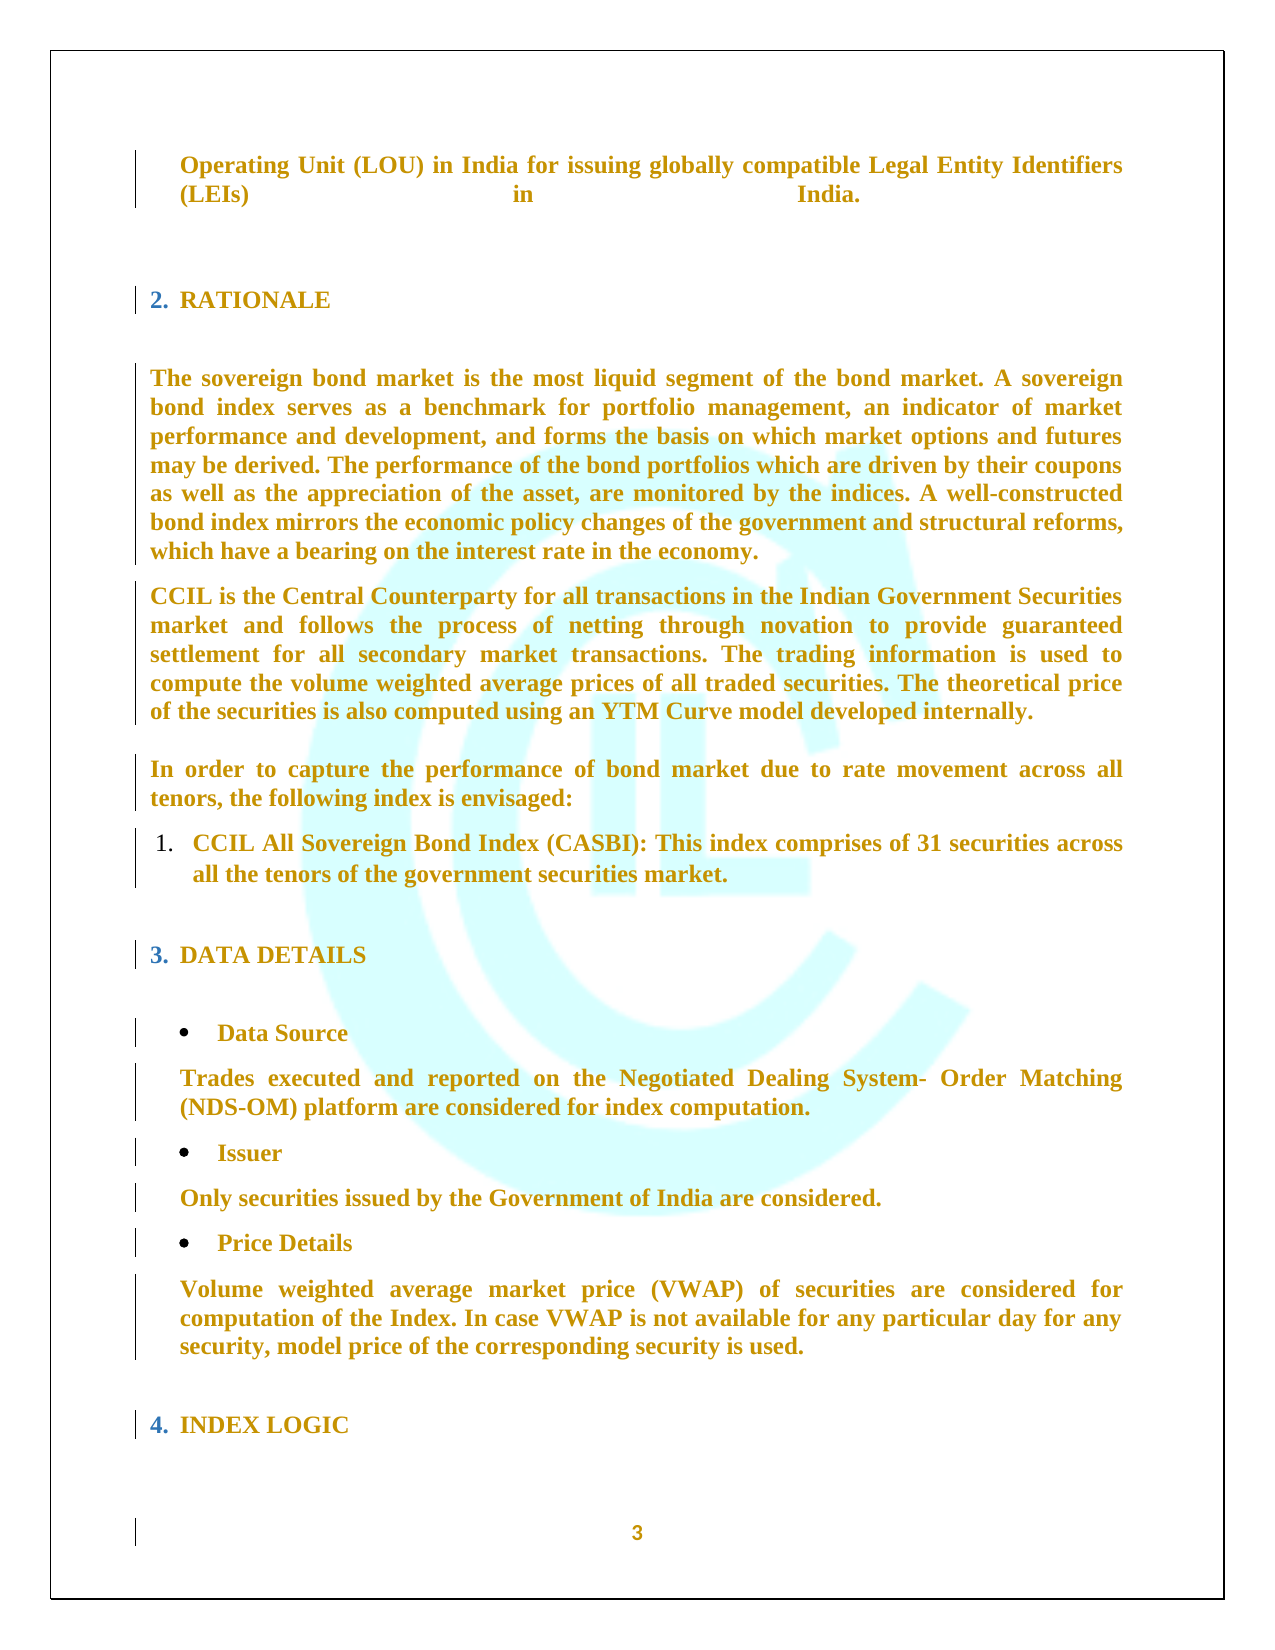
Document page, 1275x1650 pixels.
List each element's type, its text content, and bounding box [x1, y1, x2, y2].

text Volume weighted average market price (VWAP) of securities are considered for computation of the Index. In case VWAP is not available for any particular day for any security, model price of the corresponding security is used. [179, 1274, 1124, 1360]
text CCIL is the Central Counterparty for all transactions in the Indian Government Securities market and follows the process of netting through novation to provide guaranteed settlement for all secondary market transactions. The trading information is used to compute the volume weighted average prices of all traded securities. The theoretical price of the securities is also computed using an YTM Curve model developed internally. [150, 581, 1124, 725]
subtitle INDEX LOGIC [150, 1410, 1124, 1439]
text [179, 150, 1124, 236]
text Only securities issued by the Government of India are considered. [179, 1183, 1124, 1212]
text Trades executed and reported on the Negotiated Dealing System- Order Matching (NDS-OM) platform are considered for index computation. [179, 1063, 1124, 1121]
text The sovereign bond market is the most liquid segment of the bond market. A sovereign bond index serves as a benchmark for portfolio management, an indicator of market performance and development, and forms the basis on which market options and futures may be derived. The performance of the bond portfolios which are driven by their coupons as well as the appreciation of the asset, are monitored by the indices. A well-constructed bond index mirrors the economic policy changes of the government and structural reforms, which have a bearing on the interest rate in the economy. [150, 363, 1124, 565]
list Issuer [179, 1138, 1124, 1166]
list CCIL All Sovereign Bond Index (CASBI): This index comprises of 31 securities across all the tenors of the government securities market. [155, 828, 1124, 888]
text In order to capture the performance of bond market due to rate movement across all tenors, the following index is envisaged: [150, 754, 1124, 811]
subtitle DATA DETAILS [150, 940, 1124, 969]
subtitle RATIONALE [150, 286, 1124, 314]
list Data Source [179, 1018, 1124, 1047]
list Price Details [179, 1228, 1124, 1257]
